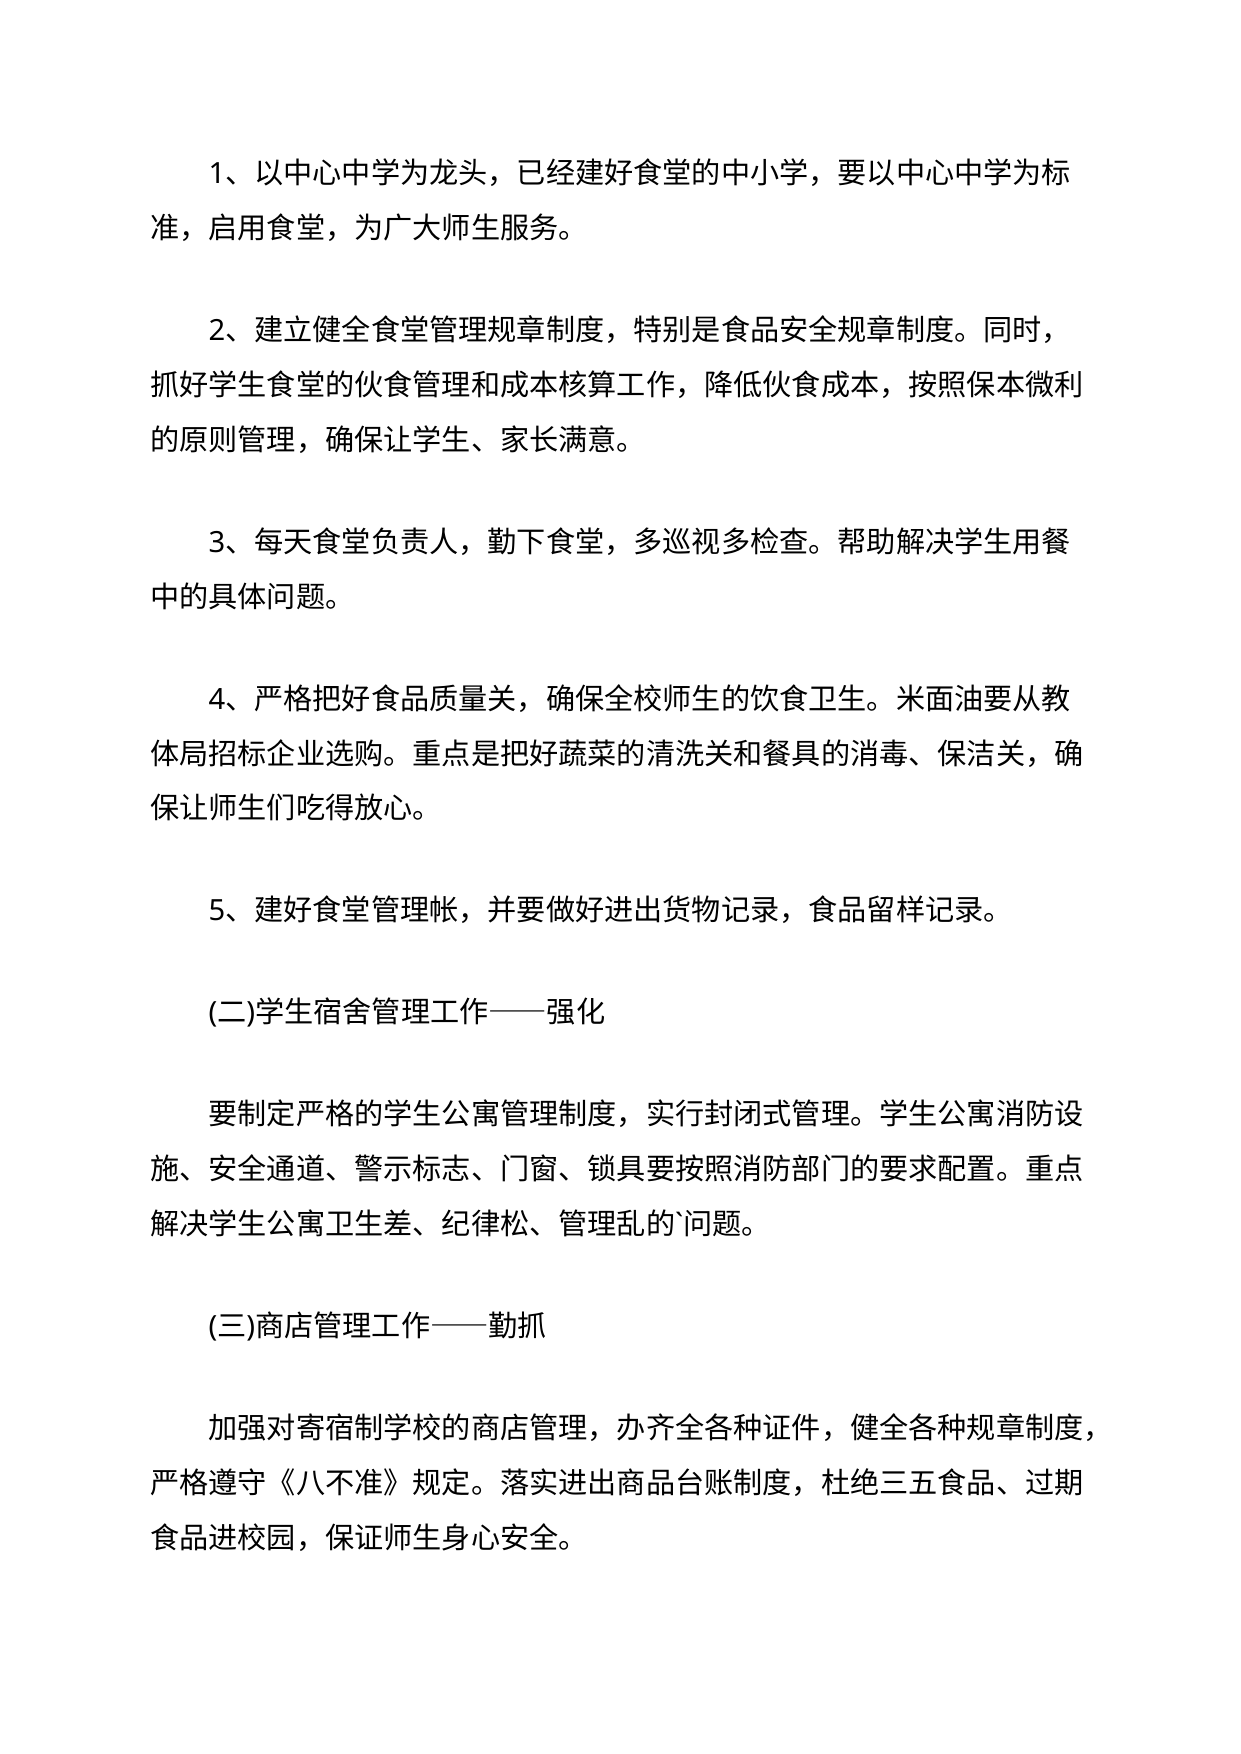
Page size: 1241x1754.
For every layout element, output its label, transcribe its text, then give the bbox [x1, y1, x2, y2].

text 4、严格把好食品质量关，确保全校师生的饮食卫生。米面油要从教体局招标企业选购。重点是把好蔬菜的清洗关和餐具的消毒、保洁关，确保让师生们吃得放心。 [150, 675, 1090, 827]
text 1、以中心中学为龙头，已经建好食堂的中小学，要以中心中学为标准，启用食堂，为广大师生服务。 [150, 150, 1090, 247]
text 2、建立健全食堂管理规章制度，特别是食品安全规章制度。同时，抓好学生食堂的伙食管理和成本核算工作，降低伙食成本，按照保本微利的原则管理，确保让学生、家长满意。 [150, 307, 1090, 459]
text 加强对寄宿制学校的商店管理，办齐全各种证件，健全各种规章制度，严格遵守《八不准》规定。落实进出商品台账制度，杜绝三五食品、过期食品进校园，保证师生身心安全。 [150, 1404, 1090, 1557]
text (二)学生宿舍管理工作——强化 [150, 989, 1090, 1031]
text 要制定严格的学生公寓管理制度，实行封闭式管理。学生公寓消防设施、安全通道、警示标志、门窗、锁具要按照消防部门的要求配置。重点解决学生公寓卫生差、纪律松、管理乱的`问题。 [150, 1091, 1090, 1243]
text 5、建好食堂管理帐，并要做好进出货物记录，食品留样记录。 [150, 887, 1090, 929]
text 3、每天食堂负责人，勤下食堂，多巡视多检查。帮助解决学生用餐中的具体问题。 [150, 518, 1090, 616]
text (三)商店管理工作——勤抓 [150, 1303, 1090, 1345]
